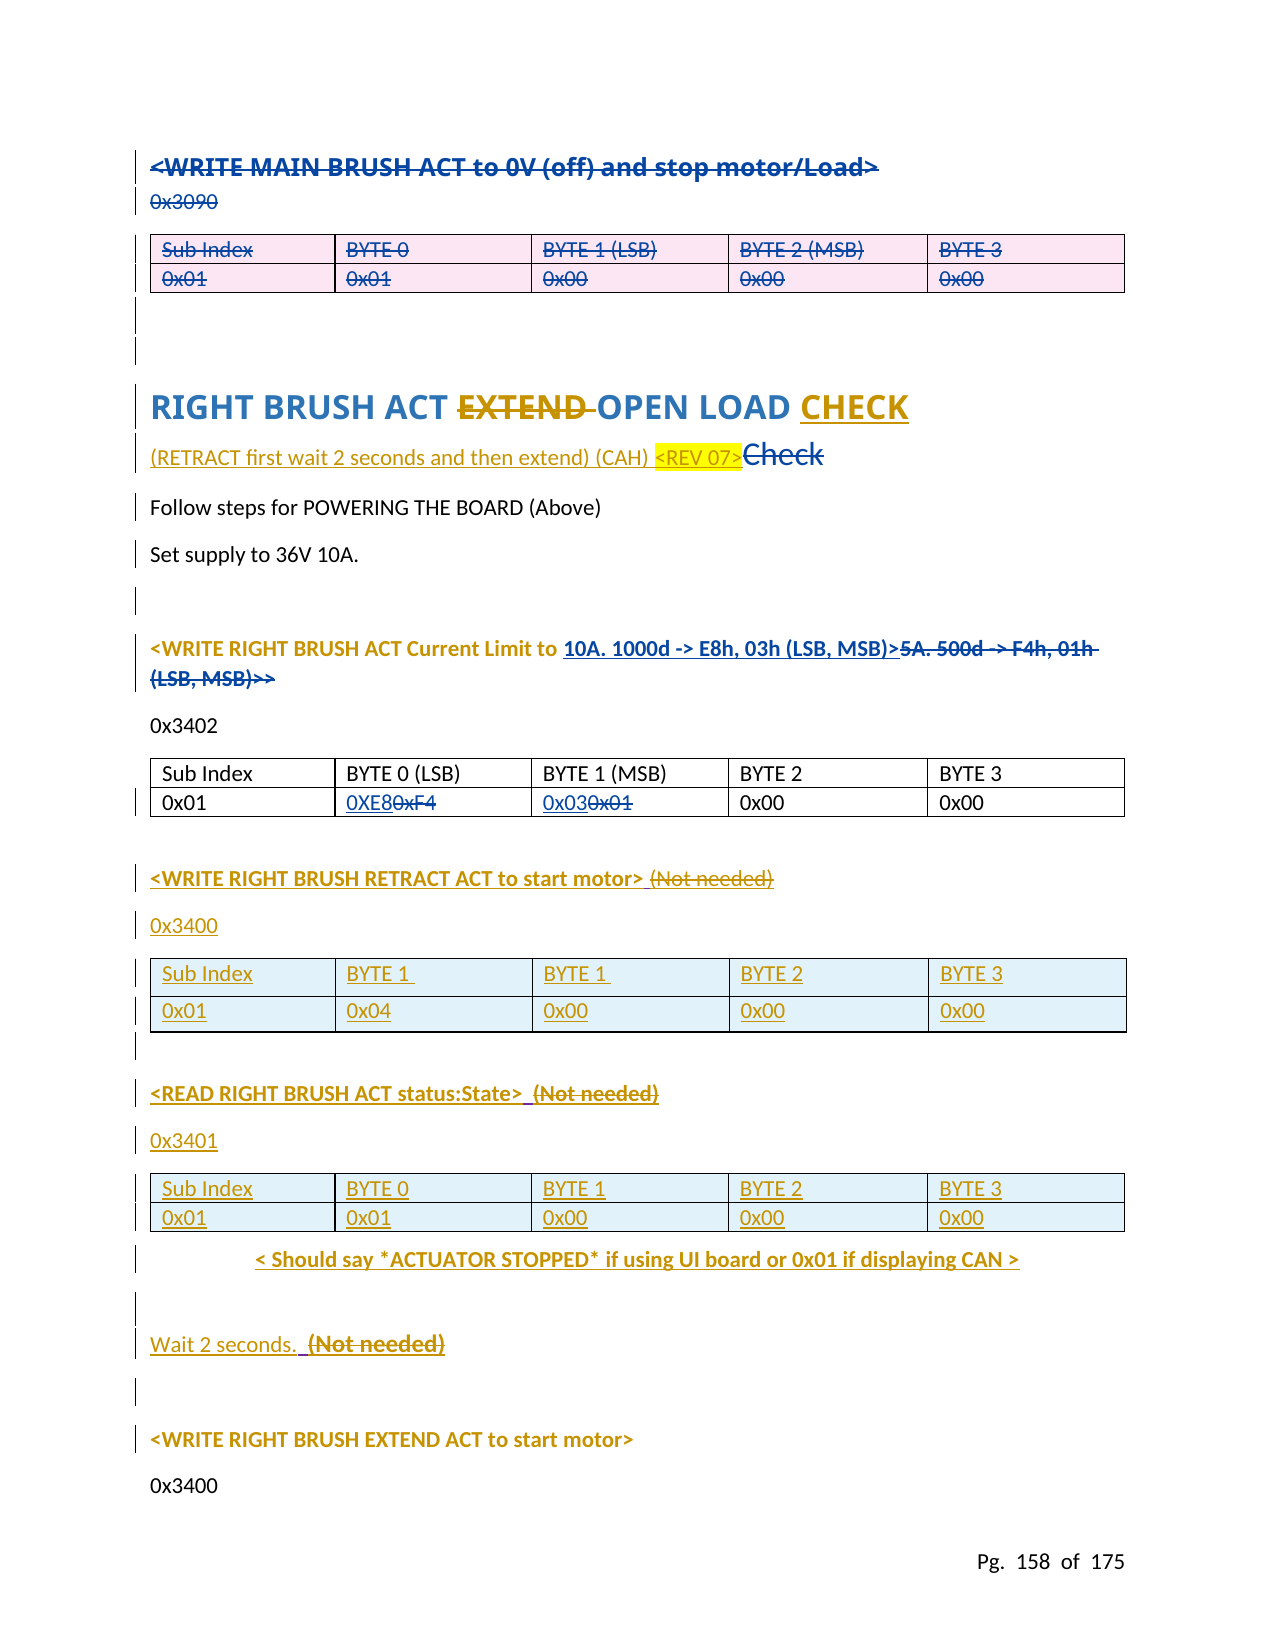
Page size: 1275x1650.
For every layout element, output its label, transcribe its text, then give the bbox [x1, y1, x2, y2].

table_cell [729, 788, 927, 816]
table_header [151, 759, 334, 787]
subtitle RIGHT BRUSH ACT OPEN LOAD [150, 384, 1125, 429]
text <WRITE RIGHT BRUSH ACT Current Limit to [150, 634, 1125, 692]
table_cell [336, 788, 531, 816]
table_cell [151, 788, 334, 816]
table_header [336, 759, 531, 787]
text 0x3402 [150, 711, 1125, 739]
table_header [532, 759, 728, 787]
text Follow steps for POWERING THE BOARD (Above) [150, 493, 1125, 521]
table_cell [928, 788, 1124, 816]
text <WRITE RIGHT BRUSH EXTEND ACT to start motor> [150, 1425, 1125, 1453]
text 0x3400 [150, 1472, 1125, 1500]
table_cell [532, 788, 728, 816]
text Set supply to 36V 10A. [150, 540, 1125, 568]
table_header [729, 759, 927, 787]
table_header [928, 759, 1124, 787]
